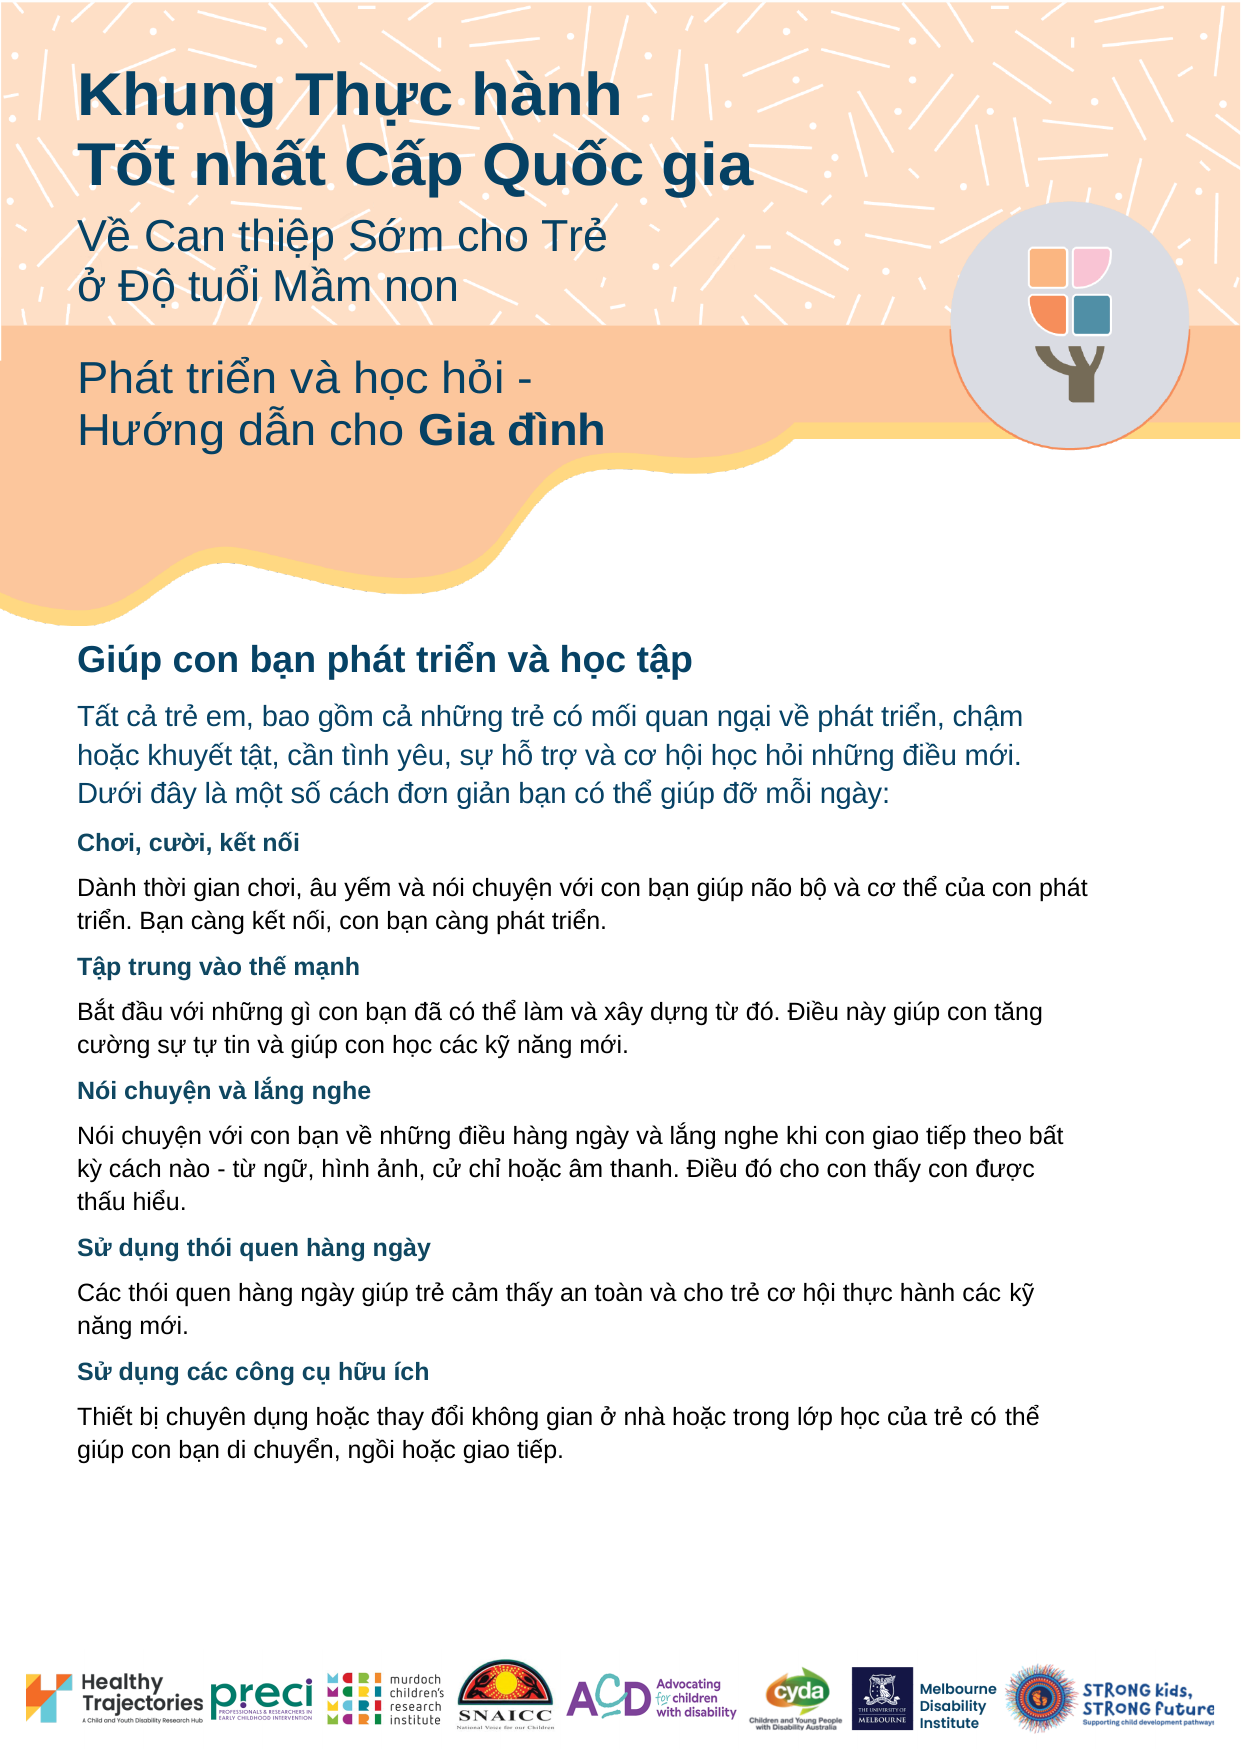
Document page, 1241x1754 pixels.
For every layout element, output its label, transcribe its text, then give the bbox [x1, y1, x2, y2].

subtitle Sử dụng các công cụ hữu ích [77, 1357, 1090, 1386]
text Thiết bị chuyên dụng hoặc thay đổi không gian ở nhà hoặc trong lớp học của trẻ có thể giúp con bạn di chuyển, ngồi hoặc giao tiếp. [77, 1402, 1090, 1464]
text Về Can thiệp Sớm cho Trẻ ở Độ tuổi Mầm non [77, 211, 1090, 312]
text Các thói quen hàng ngày giúp trẻ cảm thấy an toàn và cho trẻ cơ hội thực hành các kỹ năng mới. [77, 1278, 1090, 1340]
subtitle Tất cả trẻ em, bao gồm cả những trẻ có mối quan ngại về phát triển, chậm hoặc khuyết tật, cần tình yêu, sự hỗ trợ và cơ hội học hỏi những điều mới. Dưới đây là một số cách đơn giản bạn có thể giúp đỡ mỗi ngày: [77, 699, 1090, 810]
subtitle Sử dụng thói quen hàng ngày [77, 1233, 1090, 1261]
text Phát triển và học hỏi - Hướng dẫn cho Gia đình [77, 351, 658, 454]
picture [26, 1649, 1215, 1749]
subtitle Giúp con bạn phát triển và học tập [77, 637, 1090, 680]
text Bắt đầu với những gì con bạn đã có thể làm và xây dựng từ đó. Điều này giúp con tăng cường sự tự tin và giúp con học các kỹ năng mới. [77, 997, 1090, 1059]
text Khung Thực hành Tốt nhất Cấp Quốc gia [77, 59, 889, 198]
picture [0, 0, 1241, 626]
subtitle Tập trung vào thế mạnh [77, 952, 1090, 980]
text Nói chuyện với con bạn về những điều hàng ngày và lắng nghe khi con giao tiếp theo bất kỳ cách nào - từ ngữ, hình ảnh, cử chỉ hoặc âm thanh. Điều đó cho con thấy con được thấu hiểu. [77, 1121, 1090, 1216]
subtitle Chơi, cười, kết nối [77, 827, 1090, 856]
subtitle Nói chuyện và lắng nghe [77, 1076, 1090, 1104]
text Dành thời gian chơi, âu yếm và nói chuyện với con bạn giúp não bộ và cơ thể của con phát triển. Bạn càng kết nối, con bạn càng phát triển. [77, 873, 1090, 935]
